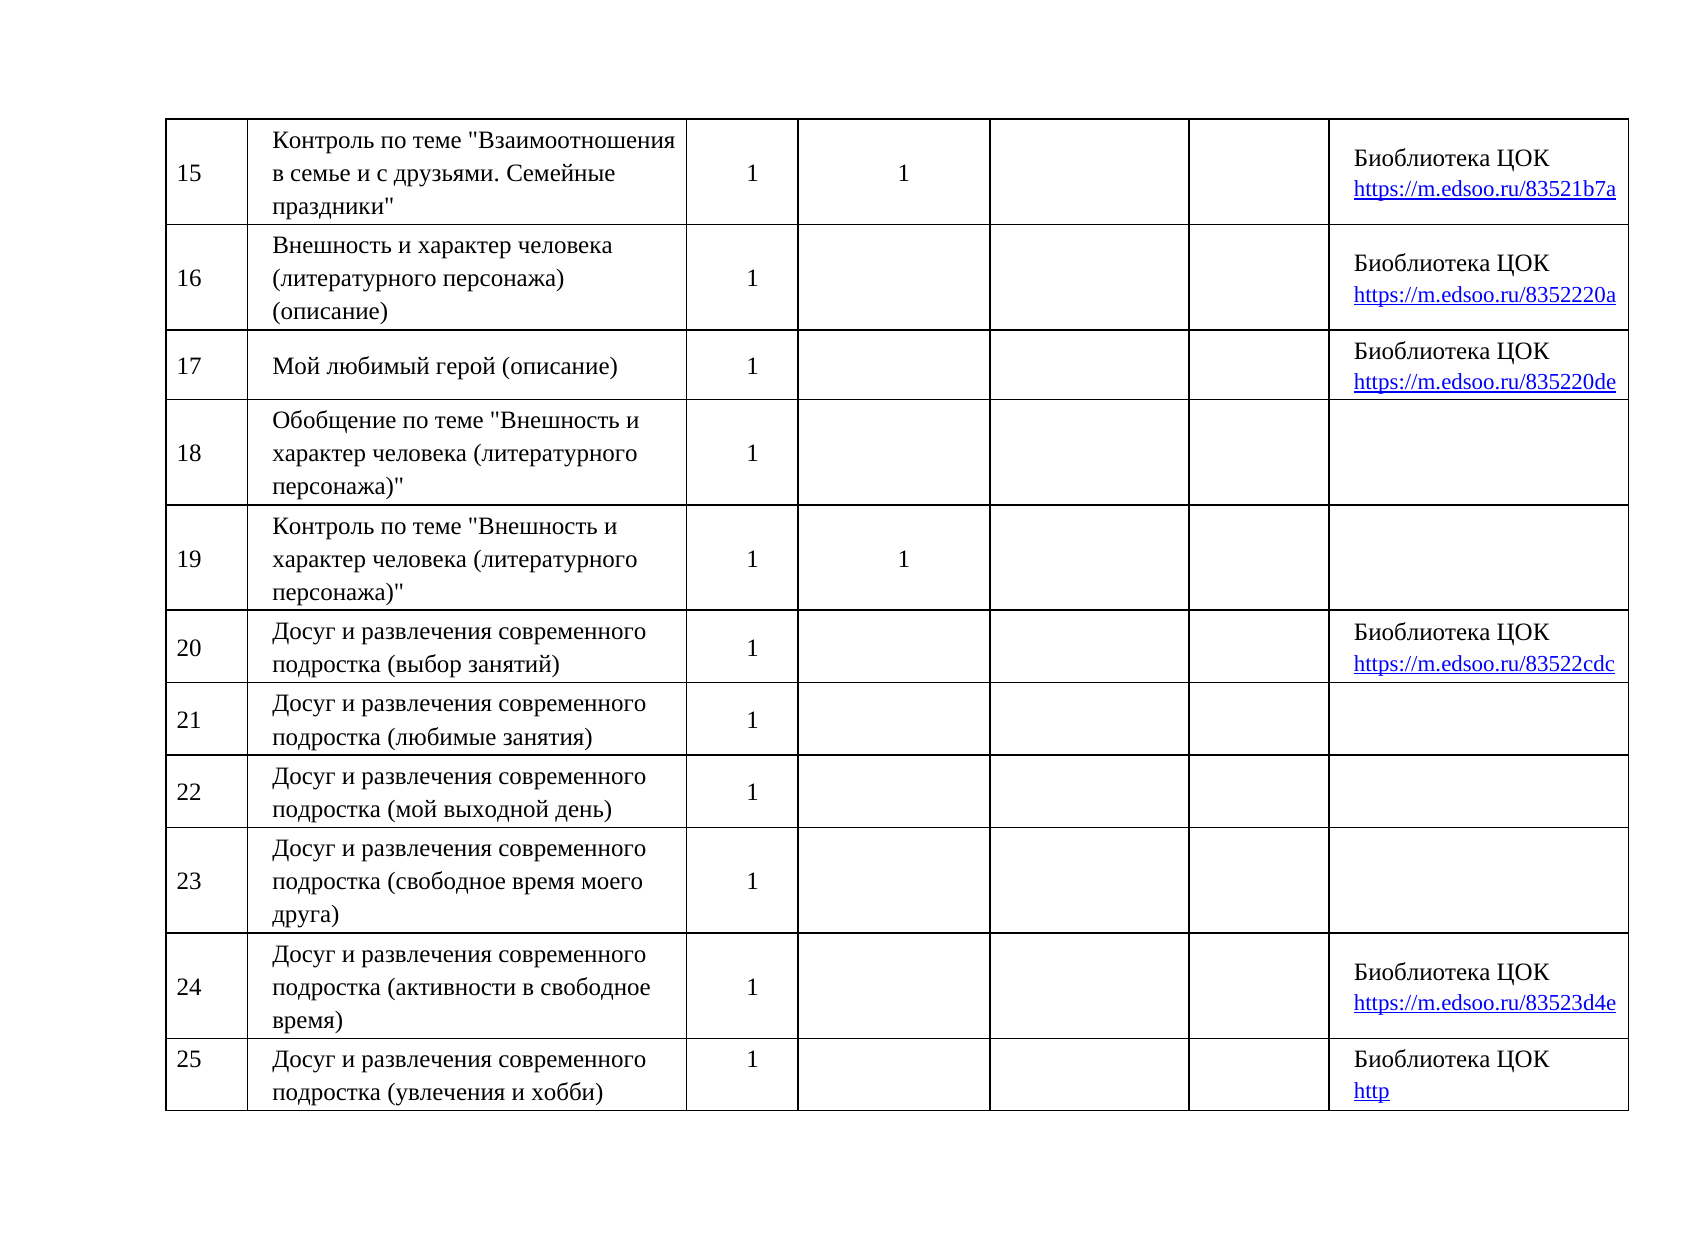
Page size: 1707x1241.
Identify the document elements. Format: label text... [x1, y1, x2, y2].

table_cell 24 [167, 934, 247, 1037]
table_cell [799, 828, 989, 932]
table_cell [1190, 400, 1328, 504]
table_cell 1 [687, 400, 797, 504]
table_cell [1190, 828, 1328, 932]
table_cell 1 [687, 756, 797, 827]
table_cell [1330, 828, 1628, 932]
table_cell 1 [687, 934, 797, 1037]
table_cell [991, 683, 1188, 754]
table_cell [991, 331, 1188, 398]
table_cell Внешность и характер человека (литературного персонажа) (описание) [248, 225, 686, 329]
table_cell 1 [687, 1039, 797, 1110]
table_cell 23 [167, 828, 247, 932]
table_cell [991, 934, 1188, 1037]
table_cell 19 [167, 506, 247, 609]
table_cell [799, 1039, 989, 1110]
table_cell [799, 611, 989, 682]
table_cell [1330, 1039, 1628, 1110]
table_cell 1 [799, 506, 989, 609]
table_cell 1 [687, 331, 797, 398]
table_cell 1 [687, 225, 797, 329]
table_cell Контроль по теме "Внешность и характер человека (литературного персонажа)" [248, 506, 686, 609]
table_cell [1330, 120, 1628, 223]
table_cell 22 [167, 756, 247, 827]
table_cell [1190, 331, 1328, 398]
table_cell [248, 1039, 686, 1110]
table_cell [1190, 611, 1328, 682]
table_cell Досуг и развлечения современного подростка (мой выходной день) [248, 756, 686, 827]
table_cell 20 [167, 611, 247, 682]
table_cell [1190, 683, 1328, 754]
table_cell [991, 1039, 1188, 1110]
table_cell [991, 120, 1188, 223]
table_cell 1 [687, 828, 797, 932]
table_cell [1190, 225, 1328, 329]
table_cell [1190, 934, 1328, 1037]
table_cell Биоблиотека ЦОК https://m.edsoo.ru/83523d4e [1330, 934, 1628, 1037]
table_cell 1 [687, 611, 797, 682]
table_cell [991, 611, 1188, 682]
table_cell [1190, 120, 1328, 223]
table_cell [1330, 756, 1628, 827]
table_cell [799, 934, 989, 1037]
table_cell [799, 225, 989, 329]
table_cell [799, 400, 989, 504]
table_cell Контроль по теме "Взаимоотношения в семье и с друзьями. Семейные праздники" [248, 120, 686, 223]
table_cell 1 [687, 120, 797, 223]
table_cell Биоблиотека ЦОК https://m.edsoo.ru/835220de [1330, 331, 1628, 398]
table_cell Досуг и развлечения современного подростка (выбор занятий) [248, 611, 686, 682]
table_cell [991, 225, 1188, 329]
table_cell 18 [167, 400, 247, 504]
table_cell [799, 756, 989, 827]
table_cell [799, 683, 989, 754]
table_cell [1330, 683, 1628, 754]
table_cell Биоблиотека ЦОК https://m.edsoo.ru/8352220a [1330, 225, 1628, 329]
table_cell 1 [799, 120, 989, 223]
table_cell [1330, 506, 1628, 609]
table_cell 17 [167, 331, 247, 398]
table_cell Досуг и развлечения современного подростка (любимые занятия) [248, 683, 686, 754]
table_cell 16 [167, 225, 247, 329]
table_cell [799, 331, 989, 398]
table_cell [1190, 1039, 1328, 1110]
table_cell [991, 756, 1188, 827]
table_cell Досуг и развлечения современного подростка (свободное время моего друга) [248, 828, 686, 932]
table_cell [991, 506, 1188, 609]
table_cell [1190, 756, 1328, 827]
table_cell Досуг и развлечения современного подростка (активности в свободное время) [248, 934, 686, 1037]
table_cell 15 [167, 120, 247, 223]
table_cell [1330, 400, 1628, 504]
table_cell [991, 828, 1188, 932]
table_cell Обобщение по теме "Внешность и характер человека (литературного персонажа)" [248, 400, 686, 504]
table_cell [991, 400, 1188, 504]
table_cell 1 [687, 506, 797, 609]
table_cell 1 [687, 683, 797, 754]
table_cell [1190, 506, 1328, 609]
table_cell Биоблиотека ЦОК https://m.edsoo.ru/83522cdc [1330, 611, 1628, 682]
table_cell Мой любимый герой (описание) [248, 331, 686, 398]
table_cell 21 [167, 683, 247, 754]
table_cell 25 [167, 1039, 247, 1110]
